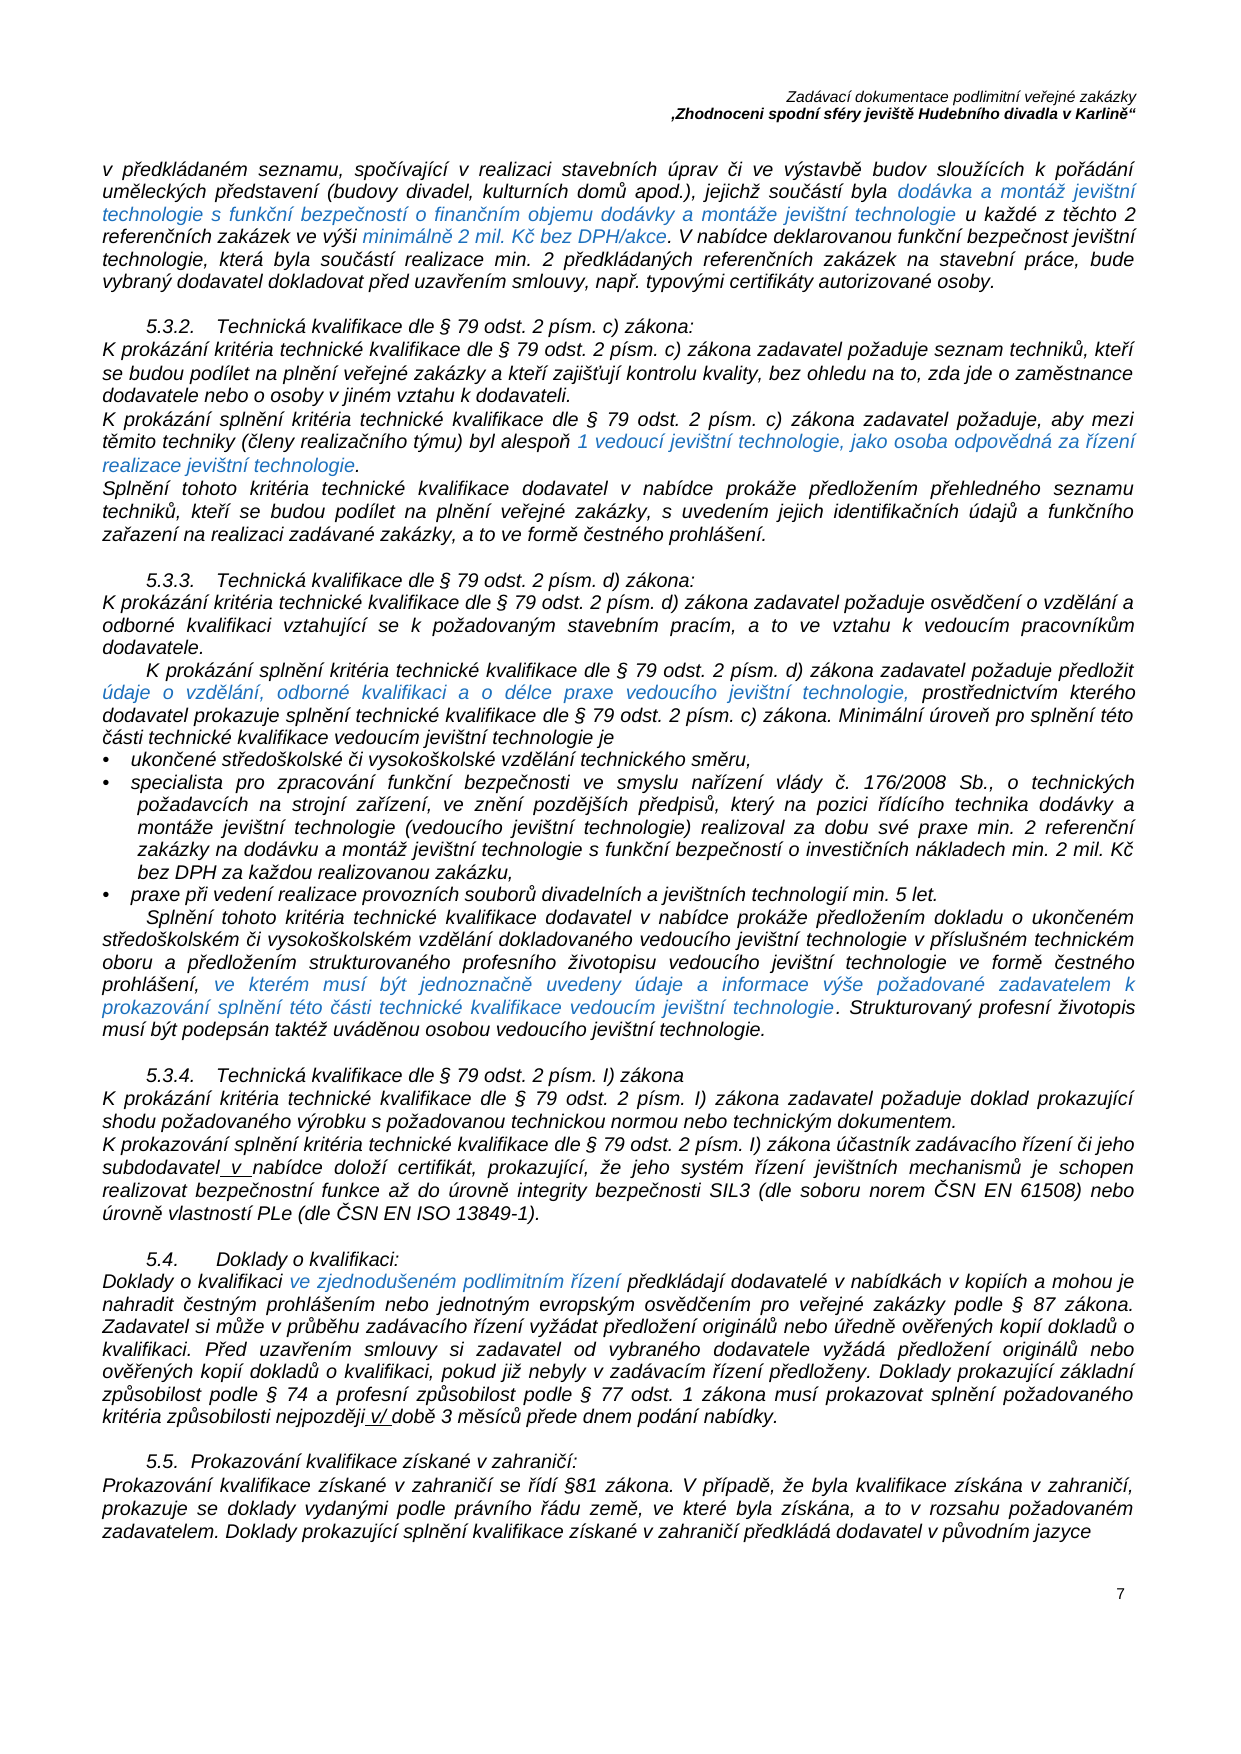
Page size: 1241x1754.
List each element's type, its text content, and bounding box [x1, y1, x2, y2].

text Prokazování kvalifikace získané v zahraničí se řídí §81 zákona. V případě, že byla kvalifikace získána v zahraničí, prokazuje se doklady vydanými podle právního řádu země, ve které byla získána, a to v rozsahu požadovaném zadavatelem. Doklady prokazující splnění kvalifikace získané v zahraničí předkládá dodavatel v původním jazyce [102, 1474, 1136, 1543]
text Splnění tohoto kritéria technické kvalifikace dodavatel v nabídce prokáže předložením přehledného seznamu techniků, kteří se budou podílet na plnění veřejné zakázky, s uvedením jejich identifikačních údajů a funkčního zařazení na realizaci zadávané zakázky, a to ve formě čestného prohlášení. [102, 477, 1136, 546]
text K prokázání splnění kritéria technické kvalifikace dle § 79 odst. 2 písm. d) zákona zadavatel požaduje předložit údaje o vzdělání, odborné kvalifikaci a o délce praxe vedoucího jevištní technologie, prostřednictvím kterého dodavatel prokazuje splnění technické kvalifikace dle § 79 odst. 2 písm. c) zákona. Minimální úroveň pro splnění této části technické kvalifikace vedoucím jevištní technologie je [102, 659, 1136, 749]
list Technická kvalifikace dle § 79 odst. 2 písm. I) zákona [102, 1064, 1136, 1087]
text K prokázání kritéria technické kvalifikace dle § 79 odst. 2 písm. d) zákona zadavatel požaduje osvědčení o vzdělání a odborné kvalifikaci vztahující se k požadovaným stavebním pracím, a to ve vztahu k vedoucím pracovníkům dodavatele. [102, 592, 1136, 659]
list Prokazování kvalifikace získané v zahraničí: [102, 1451, 1136, 1474]
list Technická kvalifikace dle § 79 odst. 2 písm. d) zákona: [102, 569, 1136, 592]
text Splnění tohoto kritéria technické kvalifikace dodavatel v nabídce prokáže předložením dokladu o ukončeném středoškolském či vysokoškolském vzdělání dokladovaného vedoucího jevištní technologie v příslušném technickém oboru a předložením strukturovaného profesního životopisu vedoucího jevištní technologie ve formě čestného prohlášení, ve kterém musí být jednoznačně uvedeny údaje a informace výše požadované zadavatelem k prokazování splnění této části technické kvalifikace vedoucím jevištní technologie. Strukturovaný profesní životopis musí být podepsán taktéž uváděnou osobou vedoucího jevištní technologie. [102, 906, 1136, 1041]
text Zadávací dokumentace podlimitní veřejné zakázky [655, 88, 1136, 106]
list ukončené středoškolské či vysokoškolské vzdělání technického směru, [102, 749, 1136, 771]
text K prokázání kritéria technické kvalifikace dle § 79 odst. 2 písm. c) zákona zadavatel požaduje seznam techniků, kteří se budou podílet na plnění veřejné zakázky a kteří zajišťují kontrolu kvality, bez ohledu na to, zda jde o zaměstnance dodavatele nebo o osoby v jiném vztahu k dodavateli. [102, 338, 1136, 408]
text ,Zhodnoceni spodní sféry jeviště Hudebního divadla v Karlině“ [655, 106, 1136, 123]
list Doklady o kvalifikaci: [102, 1248, 1136, 1271]
text v předkládaném seznamu, spočívající v realizaci stavebních úprav či ve výstavbě budov sloužících k pořádání uměleckých představení (budovy divadel, kulturních domů apod.), jejichž součástí byla dodávka a montáž jevištní technologie s funkční bezpečností o finančním objemu dodávky a montáže jevištní technologie u každé z těchto 2 referenčních zakázek ve výši minimálně 2 mil. Kč bez DPH/akce. V nabídce deklarovanou funkční bezpečnost jevištní technologie, která byla součástí realizace min. 2 předkládaných referenčních zakázek na stavební práce, bude vybraný dodavatel dokladovat před uzavřením smlouvy, např. typovými certifikáty autorizované osoby. [102, 158, 1136, 293]
list Technická kvalifikace dle § 79 odst. 2 písm. c) zákona: [102, 316, 1136, 338]
text K prokázání kritéria technické kvalifikace dle § 79 odst. 2 písm. I) zákona zadavatel požaduje doklad prokazující shodu požadovaného výrobku s požadovanou technickou normou nebo technickým dokumentem. [102, 1087, 1136, 1133]
text K prokázání splnění kritéria technické kvalifikace dle § 79 odst. 2 písm. c) zákona zadavatel požaduje, aby mezi těmito techniky (členy realizačního týmu) byl alespoň 1 vedoucí jevištní technologie, jako osoba odpovědná za řízení realizace jevištní technologie. [102, 408, 1136, 477]
text Doklady o kvalifikaci ve zjednodušeném podlimitním řízení předkládají dodavatelé v nabídkách v kopiích a mohou je nahradit čestným prohlášením nebo jednotným evropským osvědčením pro veřejné zakázky podle § 87 zákona. Zadavatel si může v průběhu zadávacího řízení vyžádat předložení originálů nebo úředně ověřených kopií dokladů o kvalifikaci. Před uzavřením smlouvy si zadavatel od vybraného dodavatele vyžádá předložení originálů nebo ověřených kopií dokladů o kvalifikaci, pokud již nebyly v zadávacím řízení předloženy. Doklady prokazující základní způsobilost podle § 74 a profesní způsobilost podle § 77 odst. 1 zákona musí prokazovat splnění požadovaného kritéria způsobilosti nejpozději v/ době 3 měsíců přede dnem podání nabídky. [102, 1271, 1136, 1428]
list specialista pro zpracování funkční bezpečnosti ve smyslu nařízení vlády č. 176/2008 Sb., o technických požadavcích na strojní zařízení, ve znění pozdějších předpisů, který na pozici řídícího technika dodávky a montáže jevištní technologie (vedoucího jevištní technologie) realizoval za dobu své praxe min. 2 referenční zakázky na dodávku a montáž jevištní technologie s funkční bezpečností o investičních nákladech min. 2 mil. Kč bez DPH za každou realizovanou zakázku, [102, 771, 1136, 884]
list praxe při vedení realizace provozních souborů divadelních a jevištních technologií min. 5 let. [102, 884, 1136, 906]
text K prokazování splnění kritéria technické kvalifikace dle § 79 odst. 2 písm. I) zákona účastník zadávacího řízení či jeho subdodavatel v nabídce doloží certifikát, prokazující, že jeho systém řízení jevištních mechanismů je schopen realizovat bezpečnostní funkce až do úrovně integrity bezpečnosti SIL3 (dle soboru norem ČSN EN 61508) nebo úrovně vlastností PLe (dle ČSN EN ISO 13849-1). [102, 1133, 1136, 1225]
